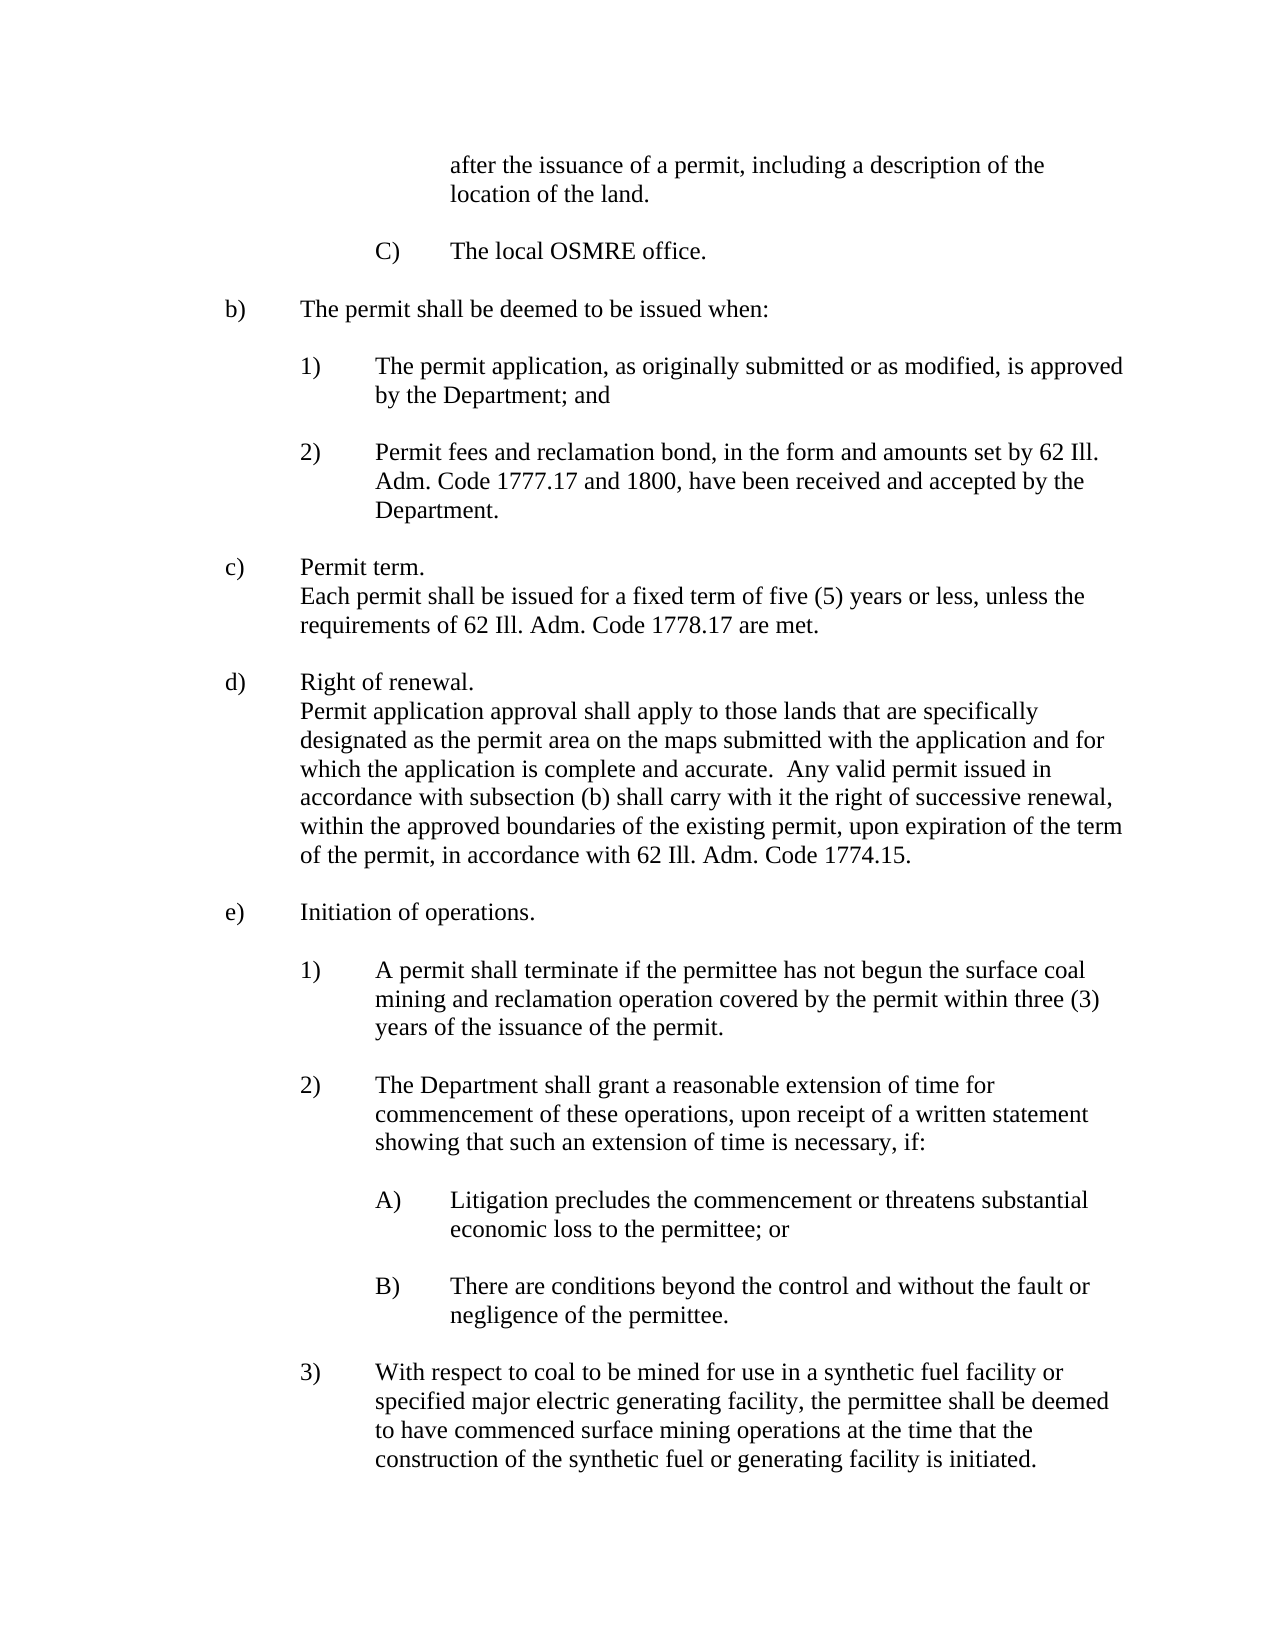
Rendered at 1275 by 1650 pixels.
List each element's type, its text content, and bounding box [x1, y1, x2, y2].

text c) Permit term. [225, 552, 1125, 581]
text Each permit shall be issued for a fixed term of five (5) years or less, unless the requirements of 62 Ill. Adm. Code 1778.17 are met. [225, 581, 1125, 639]
text 2) Permit fees and reclamation bond, in the form and amounts set by 62 Ill. Adm. Code 1777.17 and 1800, have been received and accepted by the Department. [300, 437, 1125, 524]
text 3) With respect to coal to be mined for use in a synthetic fuel facility or specified major electric generating facility, the permittee shall be deemed to have commenced surface mining operations at the time that the construction of the synthetic fuel or generating facility is initiated. [300, 1357, 1125, 1472]
text 1) A permit shall terminate if the permittee has not begun the surface coal mining and reclamation operation covered by the permit within three (3) years of the issuance of the permit. [300, 955, 1125, 1041]
text e) Initiation of operations. [225, 897, 1125, 926]
text b) The permit shall be deemed to be issued when: [225, 294, 1125, 322]
text d) Right of renewal. [225, 667, 1125, 696]
text A) Litigation precludes the commencement or threatens substantial economic loss to the permittee; or [375, 1185, 1125, 1242]
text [375, 150, 1125, 207]
text 1) The permit application, as originally submitted or as modified, is approved by the Department; and [300, 351, 1125, 409]
text 2) The Department shall grant a reasonable extension of time for commencement of these operations, upon receipt of a written statement showing that such an extension of time is necessary, if: [300, 1070, 1125, 1156]
text C) The local OSMRE office. [375, 236, 1125, 265]
text B) There are conditions beyond the control and without the fault or negligence of the permittee. [375, 1271, 1125, 1329]
text Permit application approval shall apply to those lands that are specifically designated as the permit area on the maps submitted with the application and for which the application is complete and accurate. Any valid permit issued in accordance with subsection (b) shall carry with it the right of successive renewal, within the approved boundaries of the existing permit, upon expiration of the term of the permit, in accordance with 62 Ill. Adm. Code 1774.15. [225, 696, 1125, 869]
